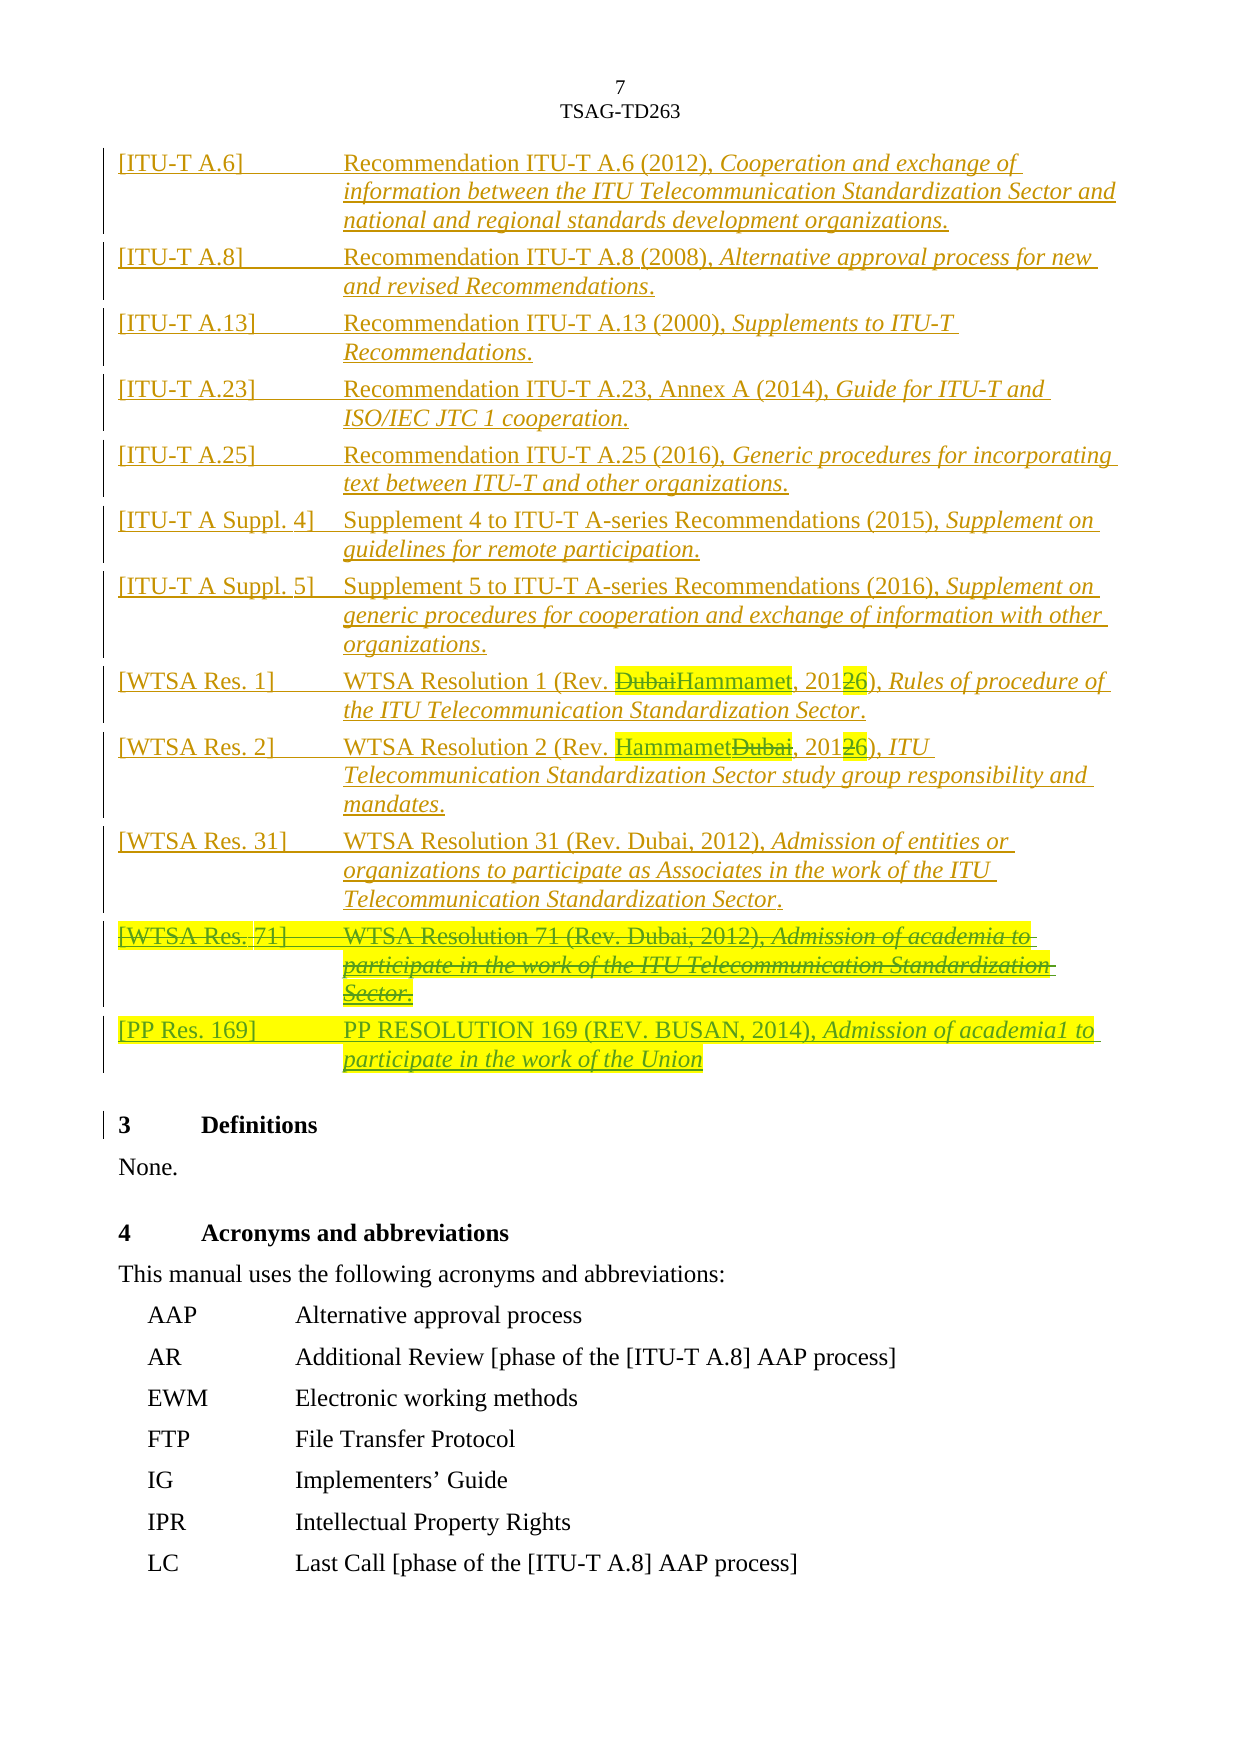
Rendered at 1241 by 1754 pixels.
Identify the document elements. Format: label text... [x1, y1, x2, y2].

table_cell IPR [118, 1494, 266, 1536]
text None. [118, 1152, 1122, 1181]
table_cell LC [118, 1536, 266, 1577]
table_cell Additional Review [phase of the [ITU-T A.8] AAP process] [266, 1329, 1161, 1371]
table_cell Implementers’ Guide [266, 1453, 1161, 1494]
table_header Alternative approval process [266, 1288, 1161, 1329]
subtitle 3 Definitions [118, 1111, 1122, 1139]
table_cell Electronic working methods [266, 1371, 1161, 1412]
text This manual uses the following acronyms and abbreviations: [118, 1259, 1122, 1288]
subtitle 4 Acronyms and abbreviations [118, 1218, 1122, 1247]
table_cell IG [118, 1453, 266, 1494]
table_cell AR [118, 1329, 266, 1371]
table_header AAP [118, 1288, 266, 1329]
table_cell FTP [118, 1412, 266, 1453]
table_cell Intellectual Property Rights [266, 1494, 1161, 1536]
table_cell Last Call [phase of the [ITU-T A.8] AAP process] [266, 1536, 1161, 1577]
table_cell File Transfer Protocol [266, 1412, 1161, 1453]
table_cell EWM [118, 1371, 266, 1412]
